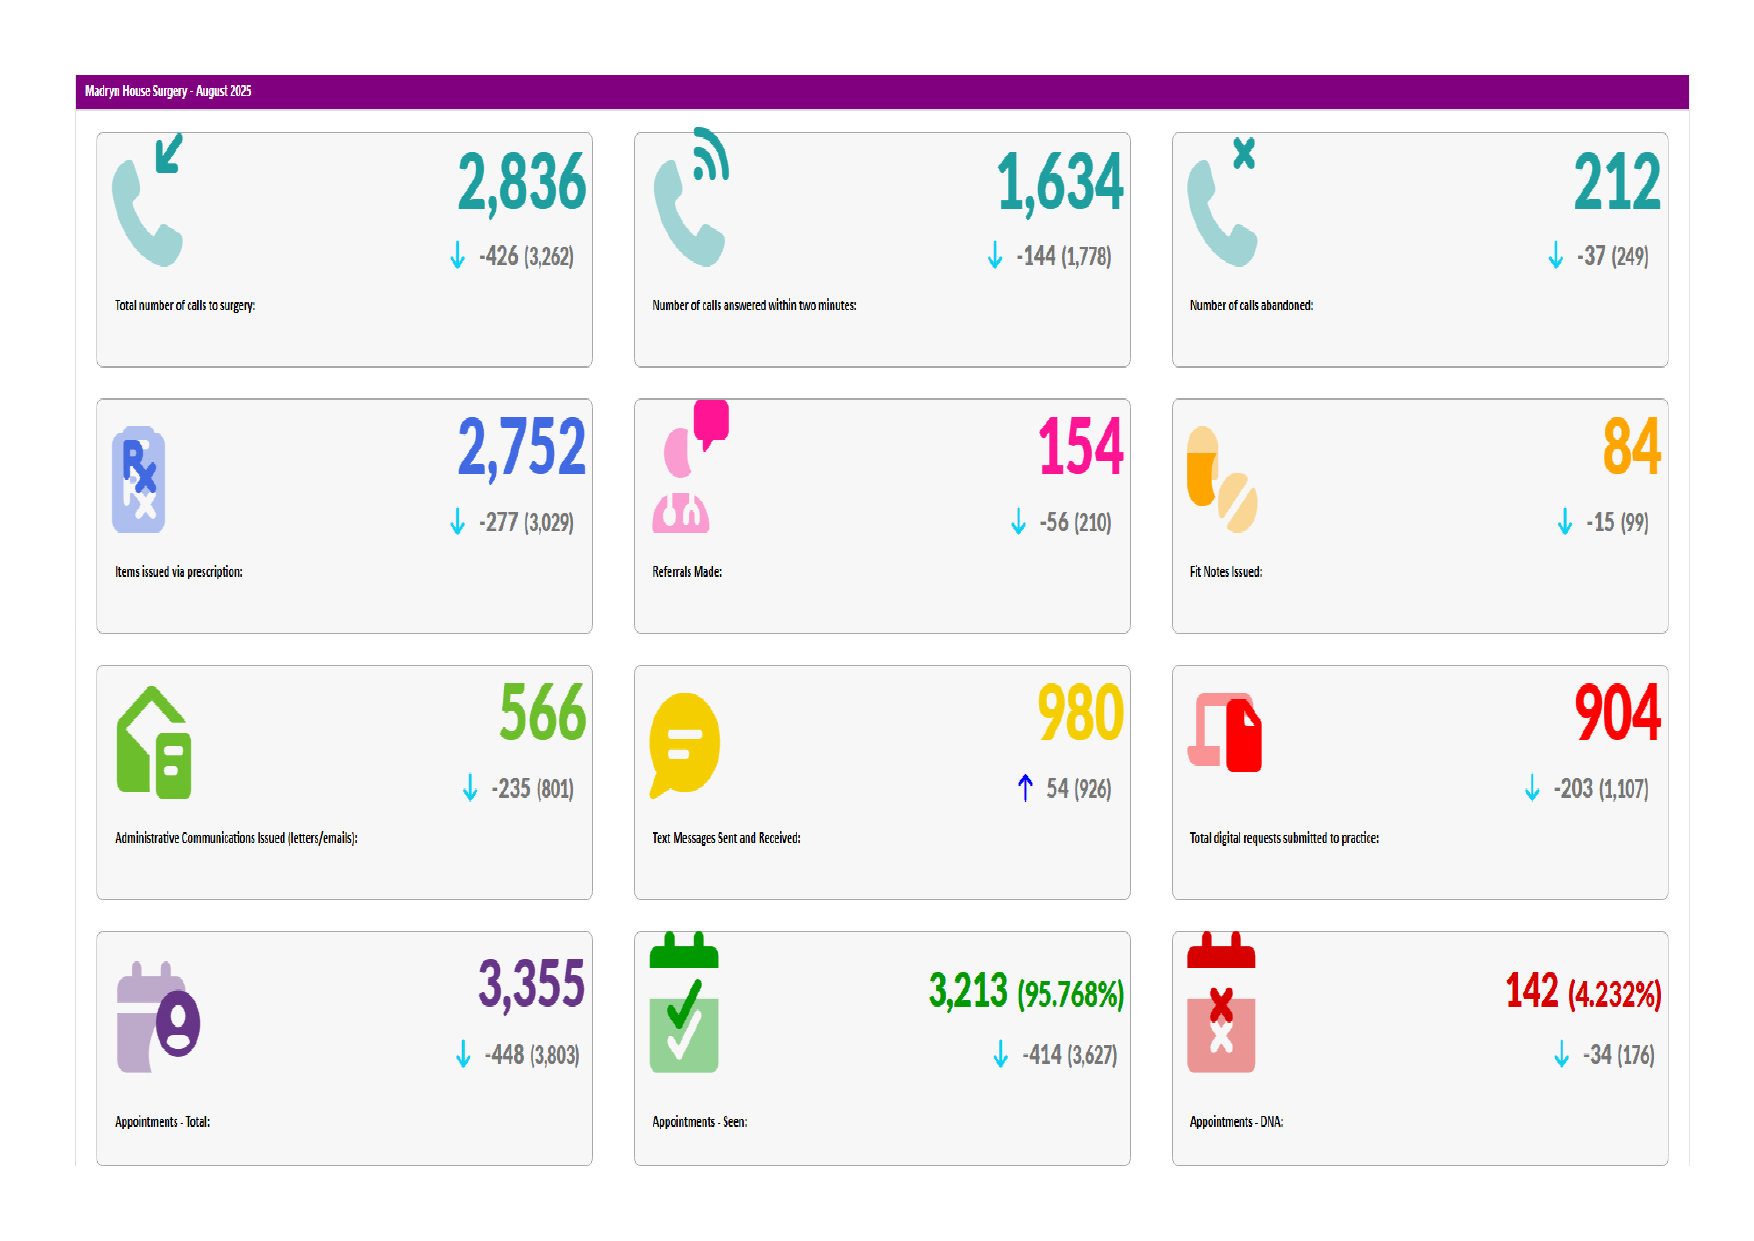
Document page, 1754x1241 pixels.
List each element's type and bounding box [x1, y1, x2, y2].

picture [75, 75, 1690, 1166]
